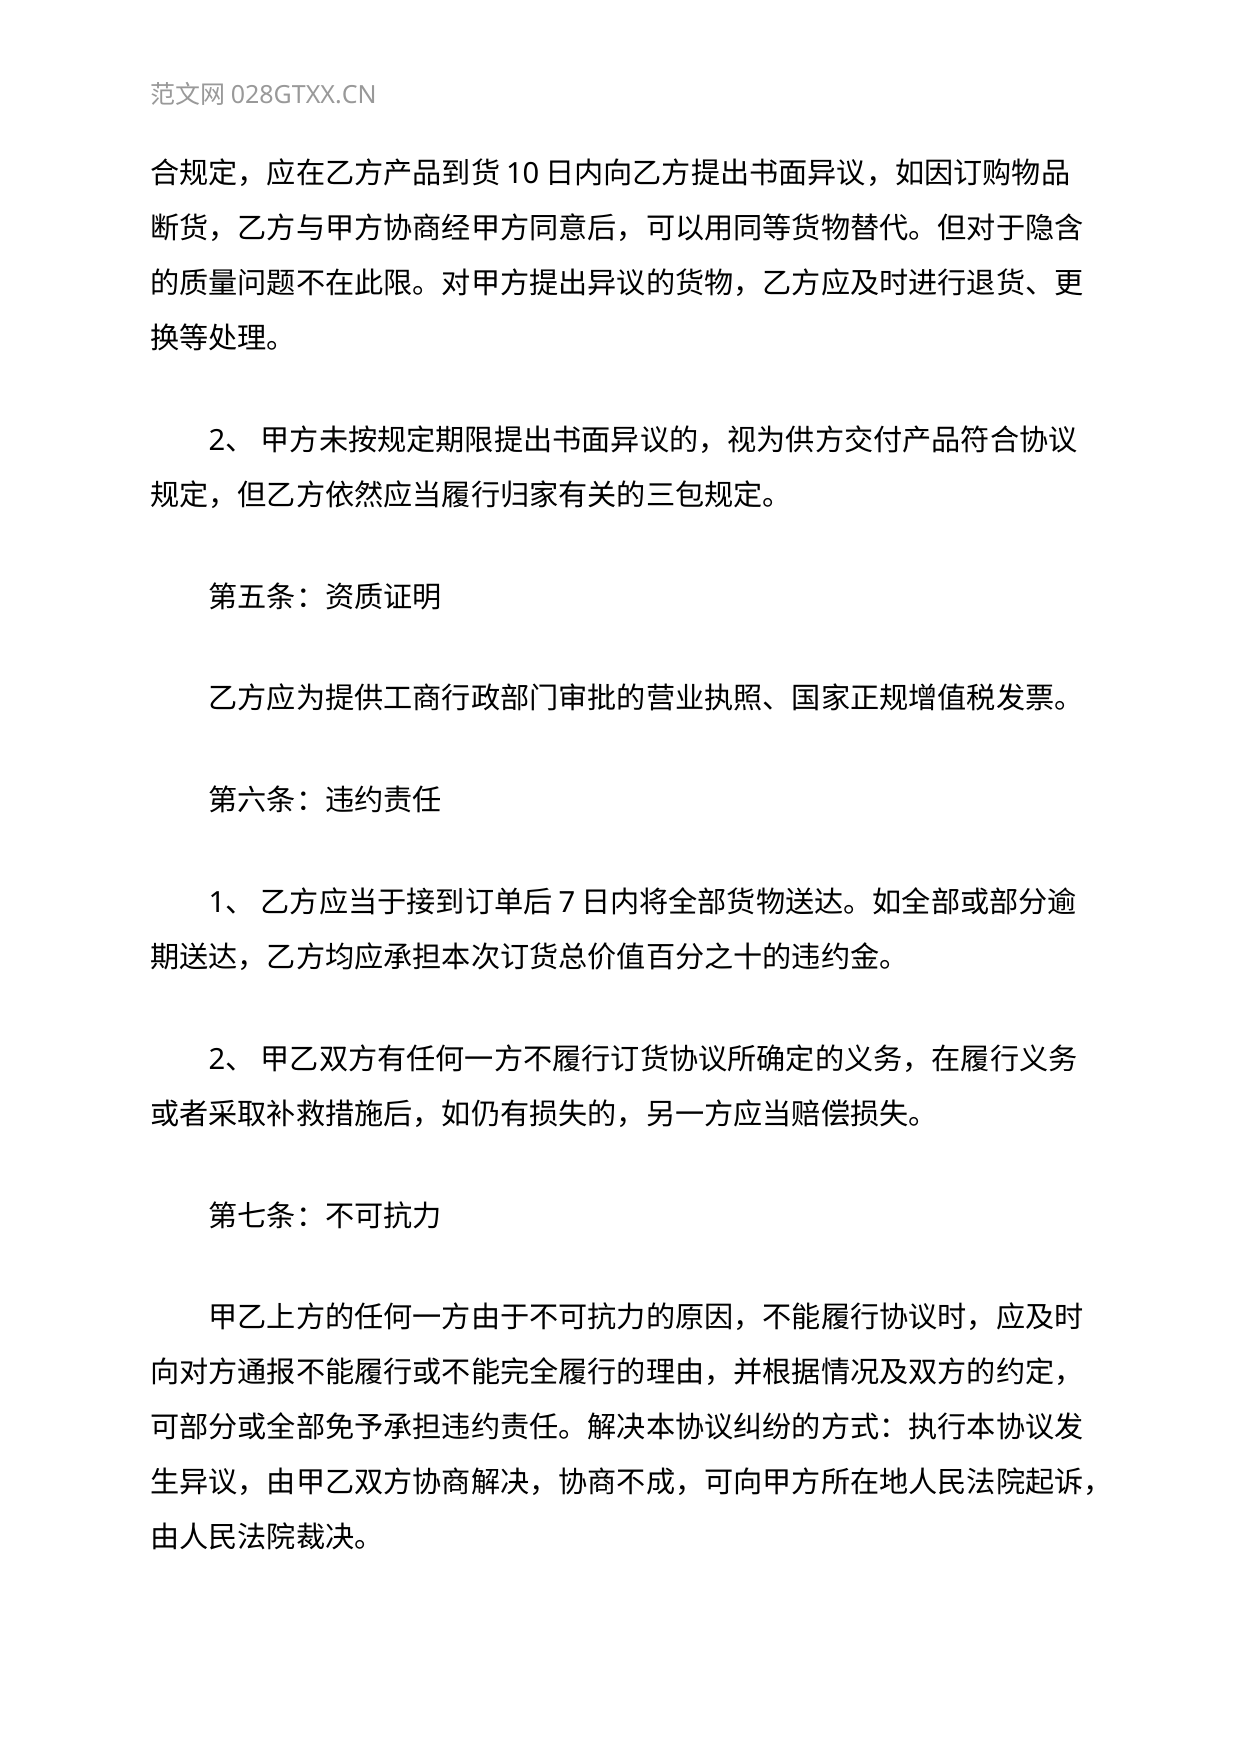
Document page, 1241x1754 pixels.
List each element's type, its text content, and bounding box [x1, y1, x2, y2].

text 第五条：资质证明 [150, 573, 1090, 616]
text 2、 甲方未按规定期限提出书面异议的，视为供方交付产品符合协议规定，但乙方依然应当履行归家有关的三包规定。 [150, 417, 1090, 514]
text 乙方应为提供工商行政部门审批的营业执照、国家正规增值税发票。 [150, 675, 1090, 717]
text 甲乙上方的任何一方由于不可抗力的原因，不能履行协议时，应及时向对方通报不能履行或不能完全履行的理由，并根据情况及双方的约定，可部分或全部免予承担违约责任。解决本协议纠纷的方式：执行本协议发生异议，由甲乙双方协商解决，协商不成，可向甲方所在地人民法院起诉，由人民法院裁决。 [150, 1294, 1090, 1556]
text 2、 甲乙双方有任何一方不履行订货协议所确定的义务，在履行义务或者采取补救措施后，如仍有损失的，另一方应当赔偿损失。 [150, 1035, 1090, 1133]
text 1、 乙方应当于接到订单后7日内将全部货物送达。如全部或部分逾期送达，乙方均应承担本次订货总价值百分之十的违约金。 [150, 879, 1090, 976]
text 第七条：不可抗力 [150, 1192, 1090, 1234]
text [150, 150, 1090, 357]
text 第六条：违约责任 [150, 777, 1090, 819]
